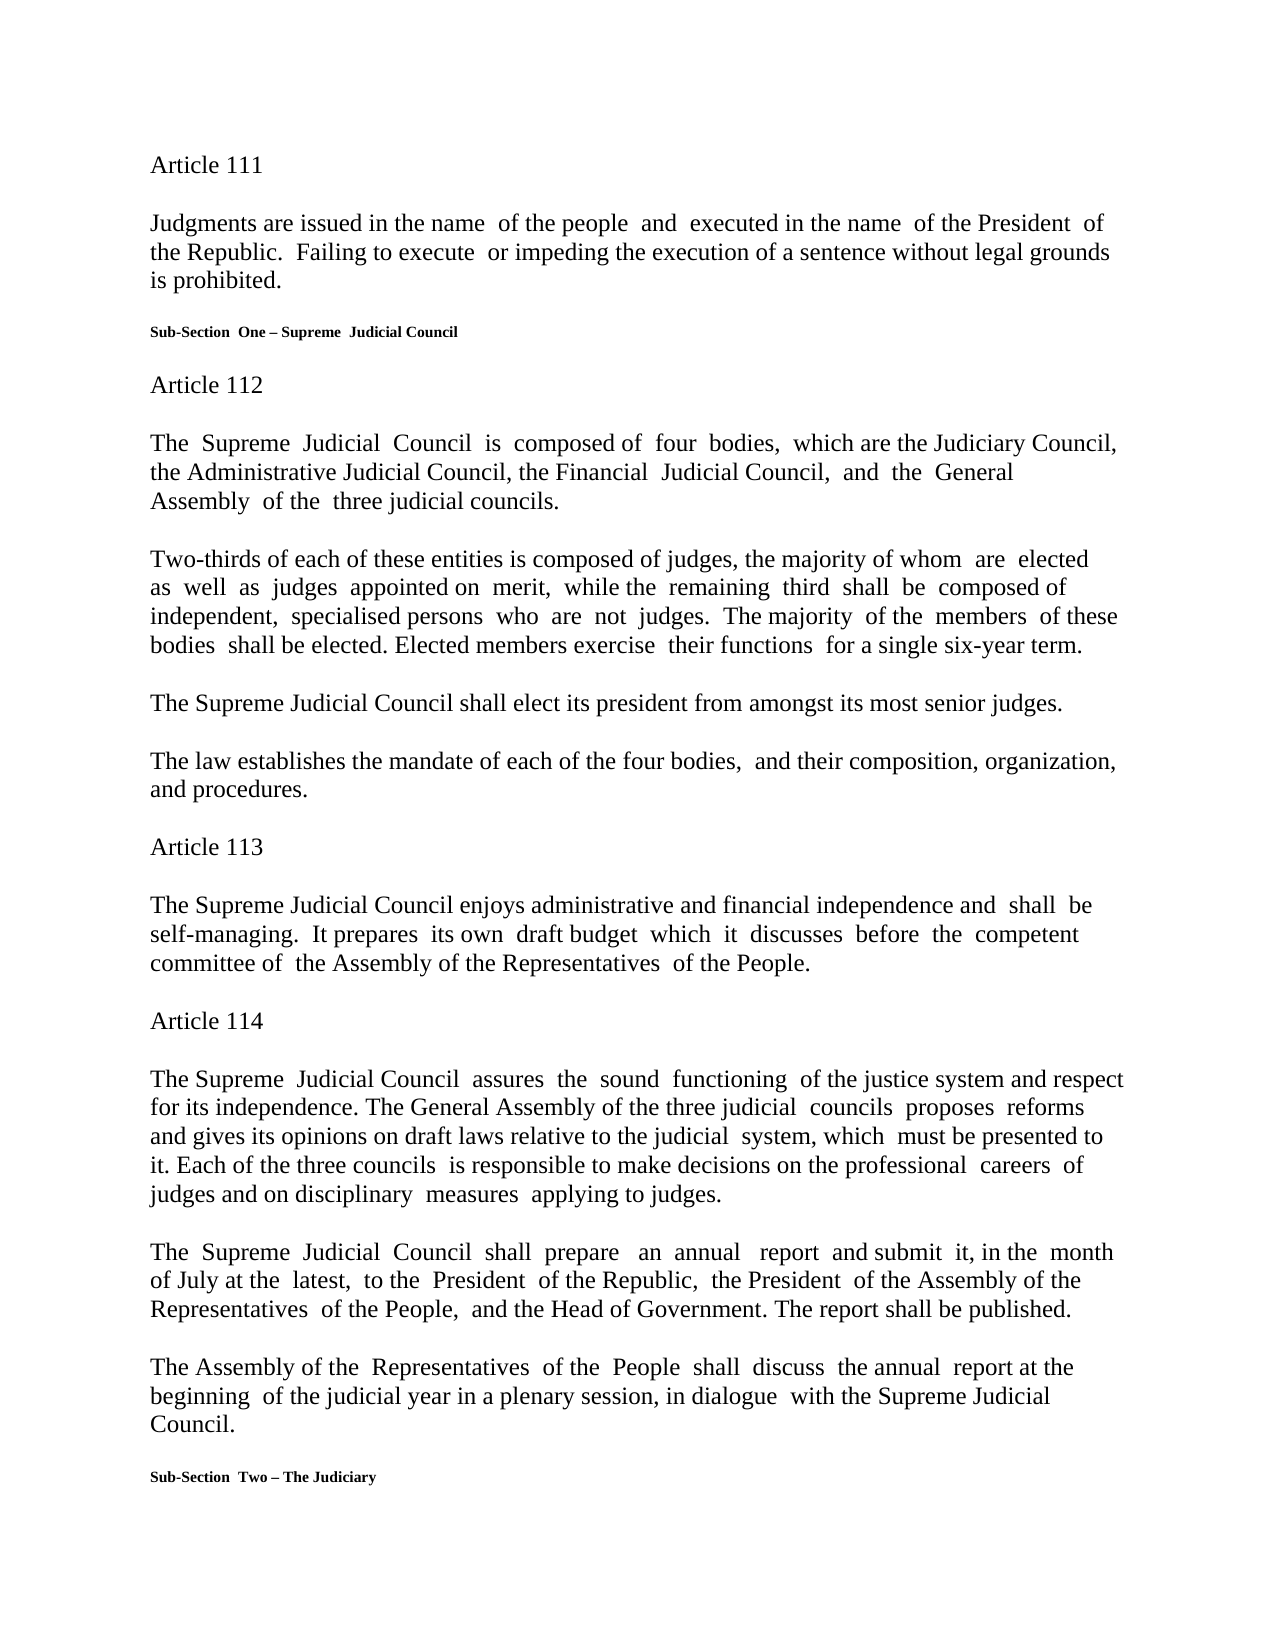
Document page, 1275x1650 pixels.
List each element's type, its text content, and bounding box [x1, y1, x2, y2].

text The Assembly of the Representatives of the People shall discuss the annual report at the beginning of the judicial year in a plenary session, in dialogue with the Supreme Judicial Council. [150, 1352, 1125, 1438]
text The Supreme Judicial Council is composed of four bodies, which are the Judiciary Council, the Administrative Judicial Council, the Financial Judicial Council, and the General Assembly of the three judicial councils. [150, 428, 1125, 514]
text Article 113 [150, 832, 1125, 861]
text The Supreme Judicial Council shall elect its president from amongst its most senior judges. [150, 688, 1125, 717]
text Two-thirds of each of these entities is composed of judges, the majority of whom are elected as well as judges appointed on merit, while the remaining third shall be composed of independent, specialised persons who are not judges. The majority of the members of these bodies shall be elected. Elected members exercise their functions for a single six-year term. [150, 544, 1125, 659]
text The law establishes the mandate of each of the four bodies, and their composition, organization, and procedures. [150, 746, 1125, 803]
text The Supreme Judicial Council enjoys administrative and financial independence and shall be self-managing. It prepares its own draft budget which it discusses before the competent committee of the Assembly of the Representatives of the People. [150, 890, 1125, 977]
text Article 111 [150, 150, 1125, 179]
text The Supreme Judicial Council shall prepare an annual report and submit it, in the month of July at the latest, to the President of the Republic, the President of the Assembly of the Representatives of the People, and the Head of Government. The report shall be published. [150, 1237, 1125, 1323]
text Sub-Section One – Supreme Judicial Council [150, 323, 1125, 341]
text The Supreme Judicial Council assures the sound functioning of the justice system and respect for its independence. The General Assembly of the three judicial councils proposes reforms and gives its opinions on draft laws relative to the judicial system, which must be presented to it. Each of the three councils is responsible to make decisions on the professional careers of judges and on disciplinary measures applying to judges. [150, 1064, 1125, 1207]
text Article 114 [150, 1006, 1125, 1034]
text Judgments are issued in the name of the people and executed in the name of the President of the Republic. Failing to execute or impeding the execution of a sentence without legal grounds is prohibited. [150, 208, 1125, 294]
text Article 112 [150, 370, 1125, 399]
text Sub-Section Two – The Judiciary [150, 1467, 1125, 1485]
